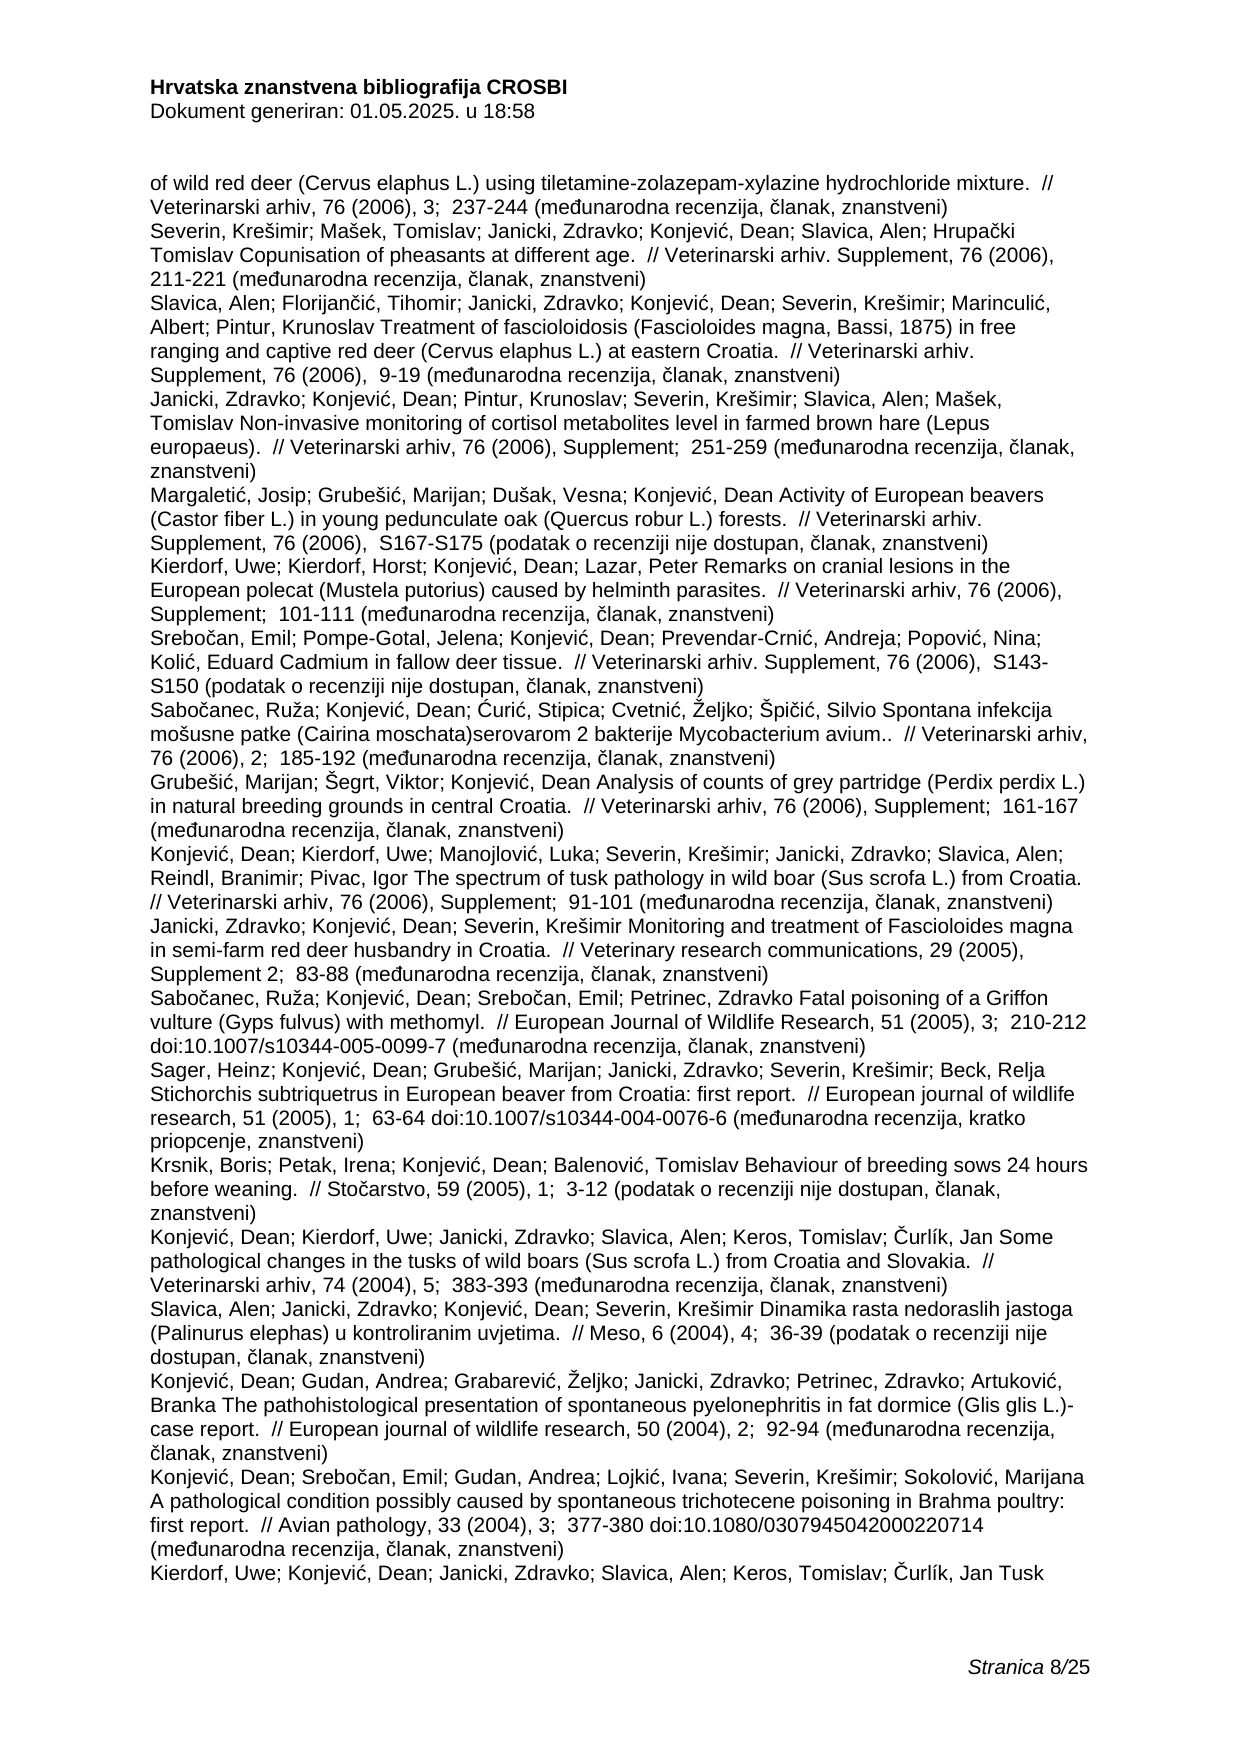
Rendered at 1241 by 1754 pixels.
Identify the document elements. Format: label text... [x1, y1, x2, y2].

text Konjević, Dean; Srebočan, Emil; Gudan, Andrea; Lojkić, Ivana; Severin, Krešimir; Sokolović, Marijana [150, 1465, 1090, 1561]
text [150, 171, 1090, 219]
text Slavica, Alen; Janicki, Zdravko; Konjević, Dean; Severin, Krešimir [150, 1297, 1090, 1369]
text Konjević, Dean; Kierdorf, Uwe; Manojlović, Luka; Severin, Krešimir; Janicki, Zdravko; Slavica, Alen; Reindl, Branimir; Pivac, Igor [150, 842, 1090, 914]
text Konjević, Dean; Kierdorf, Uwe; Janicki, Zdravko; Slavica, Alen; Keros, Tomislav; Čurlík, Jan [150, 1225, 1090, 1297]
text Severin, Krešimir; Mašek, Tomislav; Janicki, Zdravko; Konjević, Dean; Slavica, Alen; Hrupački Tomislav [150, 219, 1090, 291]
text Grubešić, Marijan; Šegrt, Viktor; Konjević, Dean [150, 770, 1090, 842]
text Krsnik, Boris; Petak, Irena; Konjević, Dean; Balenović, Tomislav [150, 1153, 1090, 1225]
text Sabočanec, Ruža; Konjević, Dean; Ćurić, Stipica; Cvetnić, Željko; Špičić, Silvio [150, 698, 1090, 770]
text Sabočanec, Ruža; Konjević, Dean; Srebočan, Emil; Petrinec, Zdravko [150, 986, 1090, 1057]
text Janicki, Zdravko; Konjević, Dean; Severin, Krešimir [150, 914, 1090, 986]
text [150, 1561, 1090, 1584]
text Slavica, Alen; Florijančić, Tihomir; Janicki, Zdravko; Konjević, Dean; Severin, Krešimir; Marinculić, Albert; Pintur, Krunoslav [150, 291, 1090, 387]
text Sager, Heinz; Konjević, Dean; Grubešić, Marijan; Janicki, Zdravko; Severin, Krešimir; Beck, Relja [150, 1057, 1090, 1153]
text Margaletić, Josip; Grubešić, Marijan; Dušak, Vesna; Konjević, Dean [150, 482, 1090, 554]
text Kierdorf, Uwe; Kierdorf, Horst; Konjević, Dean; Lazar, Peter [150, 554, 1090, 626]
text Srebočan, Emil; Pompe-Gotal, Jelena; Konjević, Dean; Prevendar-Crnić, Andreja; Popović, Nina; Kolić, Eduard [150, 626, 1090, 698]
text Konjević, Dean; Gudan, Andrea; Grabarević, Željko; Janicki, Zdravko; Petrinec, Zdravko; Artuković, Branka [150, 1369, 1090, 1465]
text Janicki, Zdravko; Konjević, Dean; Pintur, Krunoslav; Severin, Krešimir; Slavica, Alen; Mašek, Tomislav [150, 387, 1090, 482]
